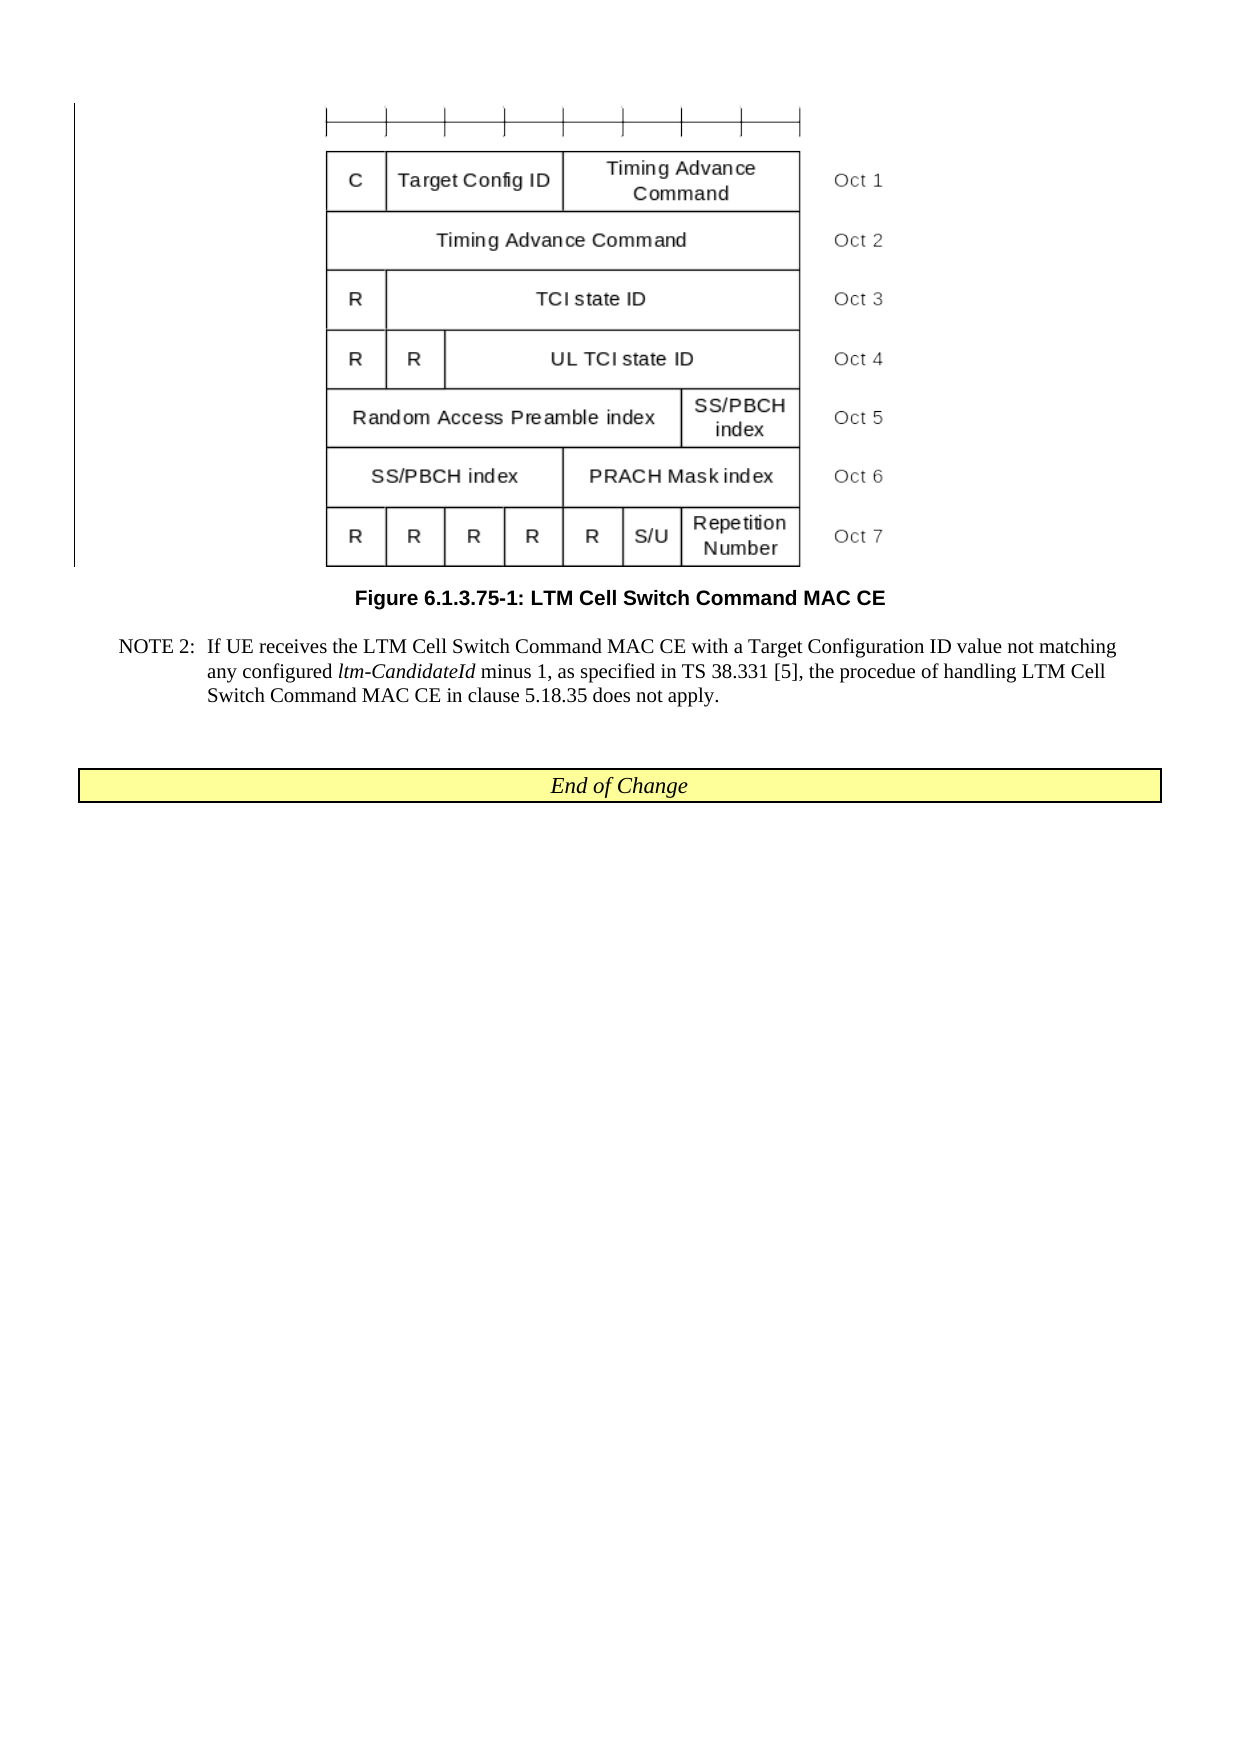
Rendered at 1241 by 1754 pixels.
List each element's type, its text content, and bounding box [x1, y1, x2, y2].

text End of Change [80, 770, 1160, 801]
text NOTE 2: If UE receives the LTM Cell Switch Command MAC CE with a Target Configuration ID value not matching any configured ltm-CandidateId minus 1, as specified in TS 38.331 [5], the procedue of handling LTM Cell Switch Command MAC CE in clause 5.18.35 does not apply. [118, 634, 1152, 707]
text Figure 6.1.3.75-1: LTM Cell Switch Command MAC CE [89, 586, 1152, 609]
